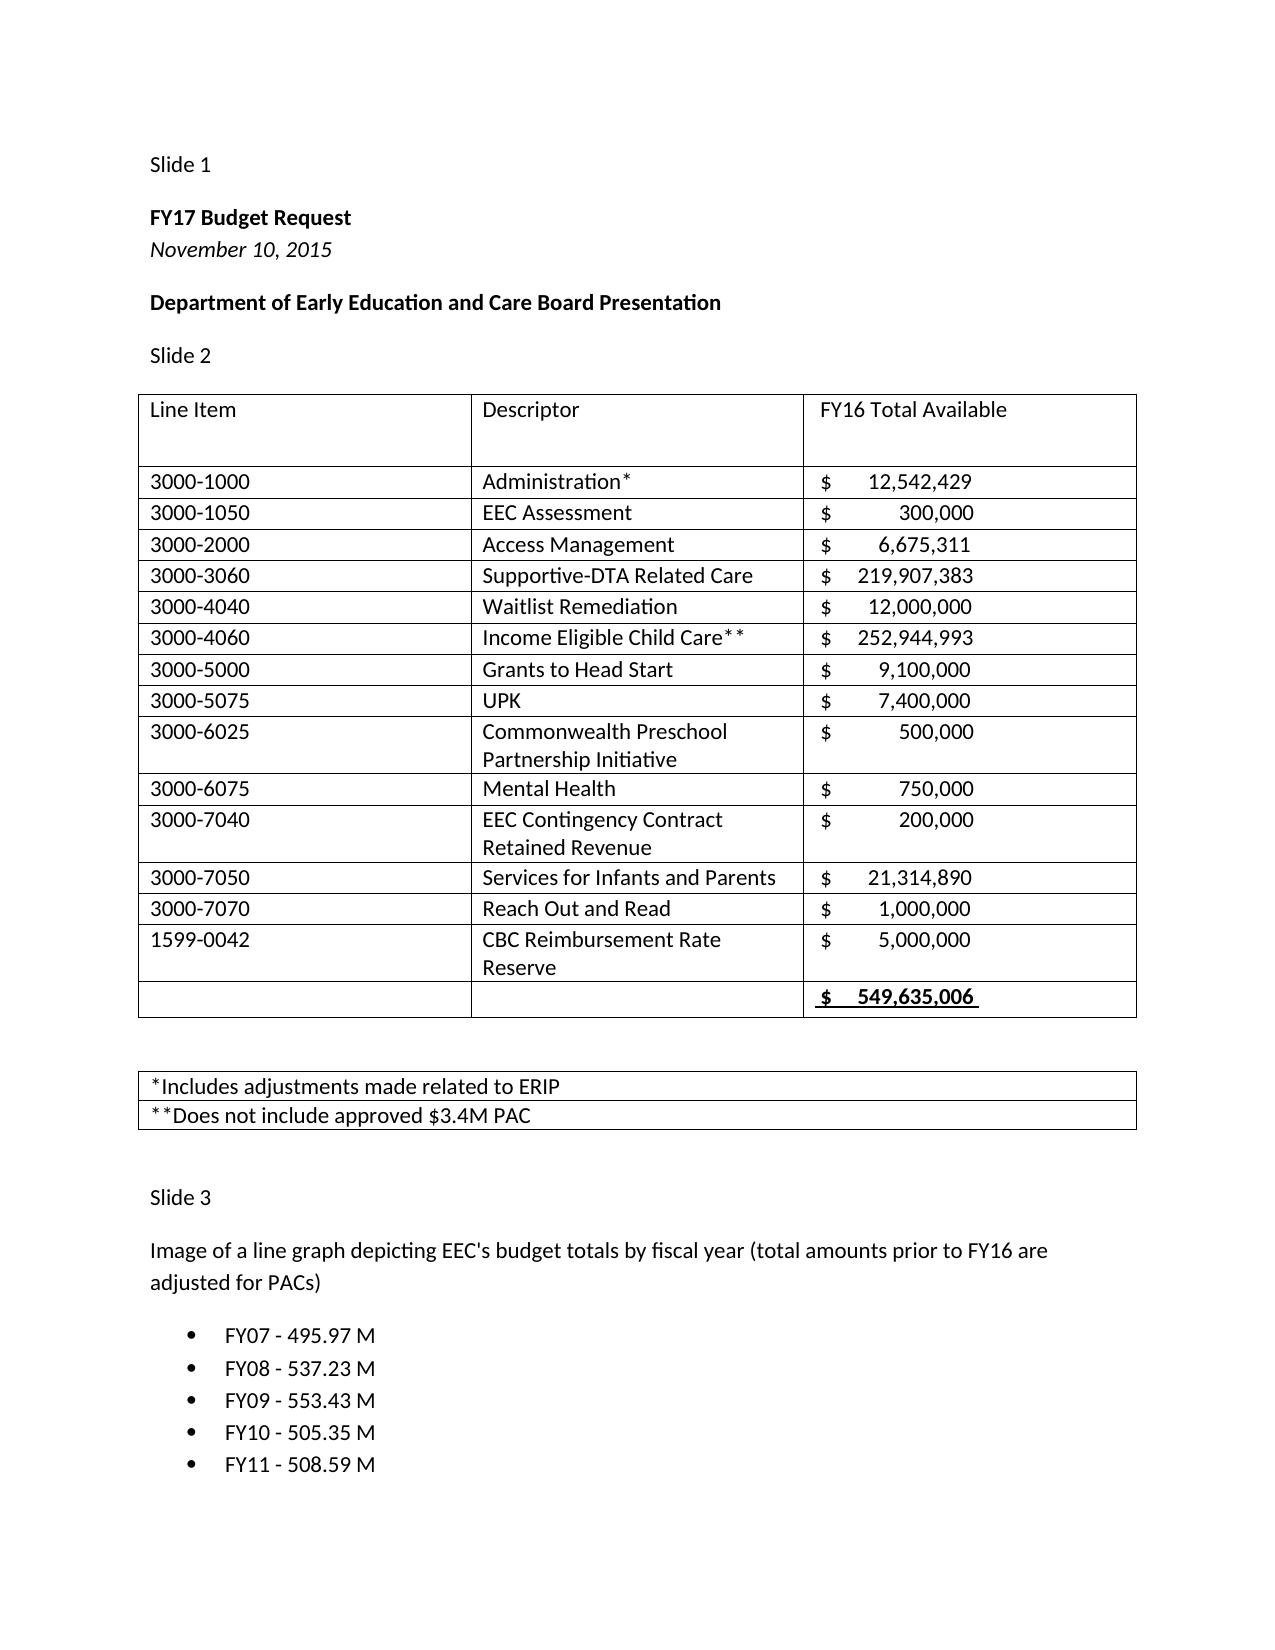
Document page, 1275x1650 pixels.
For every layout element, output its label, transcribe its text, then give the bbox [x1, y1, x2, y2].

table_cell $ 1,000,000 [804, 894, 1136, 924]
table_cell [139, 982, 471, 1017]
table_cell $ 300,000 [804, 499, 1136, 529]
table_cell 3000-7070 [139, 894, 471, 924]
table_cell Services for Infants and Parents [472, 863, 803, 893]
table_cell $ 12,542,429 [804, 467, 1136, 497]
table_cell EEC Contingency Contract Retained Revenue [472, 806, 803, 862]
list FY08 - 537.23 M [187, 1354, 1125, 1382]
table_cell 3000-5075 [139, 686, 471, 716]
table_cell Mental Health [472, 774, 803, 804]
table_cell $ 9,100,000 [804, 655, 1136, 685]
table_cell Grants to Head Start [472, 655, 803, 685]
table_header Line Item [139, 395, 471, 466]
table_cell $ 5,000,000 [804, 925, 1136, 981]
text Slide 1 [150, 150, 1125, 178]
table_cell Supportive-DTA Related Care [472, 561, 803, 591]
table_cell 3000-6025 [139, 717, 471, 773]
table_cell **Does not include approved $3.4M PAC [139, 1101, 1136, 1129]
table_cell 3000-6075 [139, 774, 471, 804]
table_cell Access Management [472, 530, 803, 560]
table_cell $ 21,314,890 [804, 863, 1136, 893]
table_cell CBC Reimbursement Rate Reserve [472, 925, 803, 981]
table_cell 1599-0042 [139, 925, 471, 981]
table_cell Administration* [472, 467, 803, 497]
table_cell 3000-1000 [139, 467, 471, 497]
table_cell $ 219,907,383 [804, 561, 1136, 591]
table_cell Income Eligible Child Care** [472, 624, 803, 654]
text Department of Early Education and Care Board Presentation [150, 288, 1125, 316]
table_header *Includes adjustments made related to ERIP [139, 1072, 1136, 1100]
table_cell $ 12,000,000 [804, 592, 1136, 622]
table_cell $ 7,400,000 [804, 686, 1136, 716]
table_cell 3000-1050 [139, 499, 471, 529]
table_cell [472, 982, 803, 1017]
table_cell Reach Out and Read [472, 894, 803, 924]
list FY10 - 505.35 M [187, 1418, 1125, 1446]
table_cell 3000-4040 [139, 592, 471, 622]
text Slide 2 [150, 341, 1125, 369]
table_cell EEC Assessment [472, 499, 803, 529]
table_cell 3000-7040 [139, 806, 471, 862]
table_cell $ 549,635,006 [804, 982, 1136, 1017]
table_cell $ 252,944,993 [804, 624, 1136, 654]
table_cell 3000-5000 [139, 655, 471, 685]
table_cell $ 6,675,311 [804, 530, 1136, 560]
table_header FY16 Total Available [804, 395, 1136, 466]
table_cell $ 200,000 [804, 806, 1136, 862]
table_cell 3000-4060 [139, 624, 471, 654]
table_cell Waitlist Remediation [472, 592, 803, 622]
table_cell 3000-2000 [139, 530, 471, 560]
table_header Descriptor [472, 395, 803, 466]
table_cell 3000-7050 [139, 863, 471, 893]
table_cell $ 500,000 [804, 717, 1136, 773]
table_cell UPK [472, 686, 803, 716]
text Slide 3 [150, 1183, 1125, 1211]
list FY07 - 495.97 M [187, 1322, 1125, 1349]
list FY09 - 553.43 M [187, 1386, 1125, 1414]
list FY11 - 508.59 M [187, 1450, 1125, 1478]
text FY17 Budget Request November 10, 2015 [150, 203, 1125, 263]
text Image of a line graph depicting EEC's budget totals by fiscal year (total amounts prior to FY16 are adjusted for PACs) [150, 1236, 1125, 1297]
table_cell 3000-3060 [139, 561, 471, 591]
table_cell $ 750,000 [804, 774, 1136, 804]
table_cell Commonwealth Preschool Partnership Initiative [472, 717, 803, 773]
